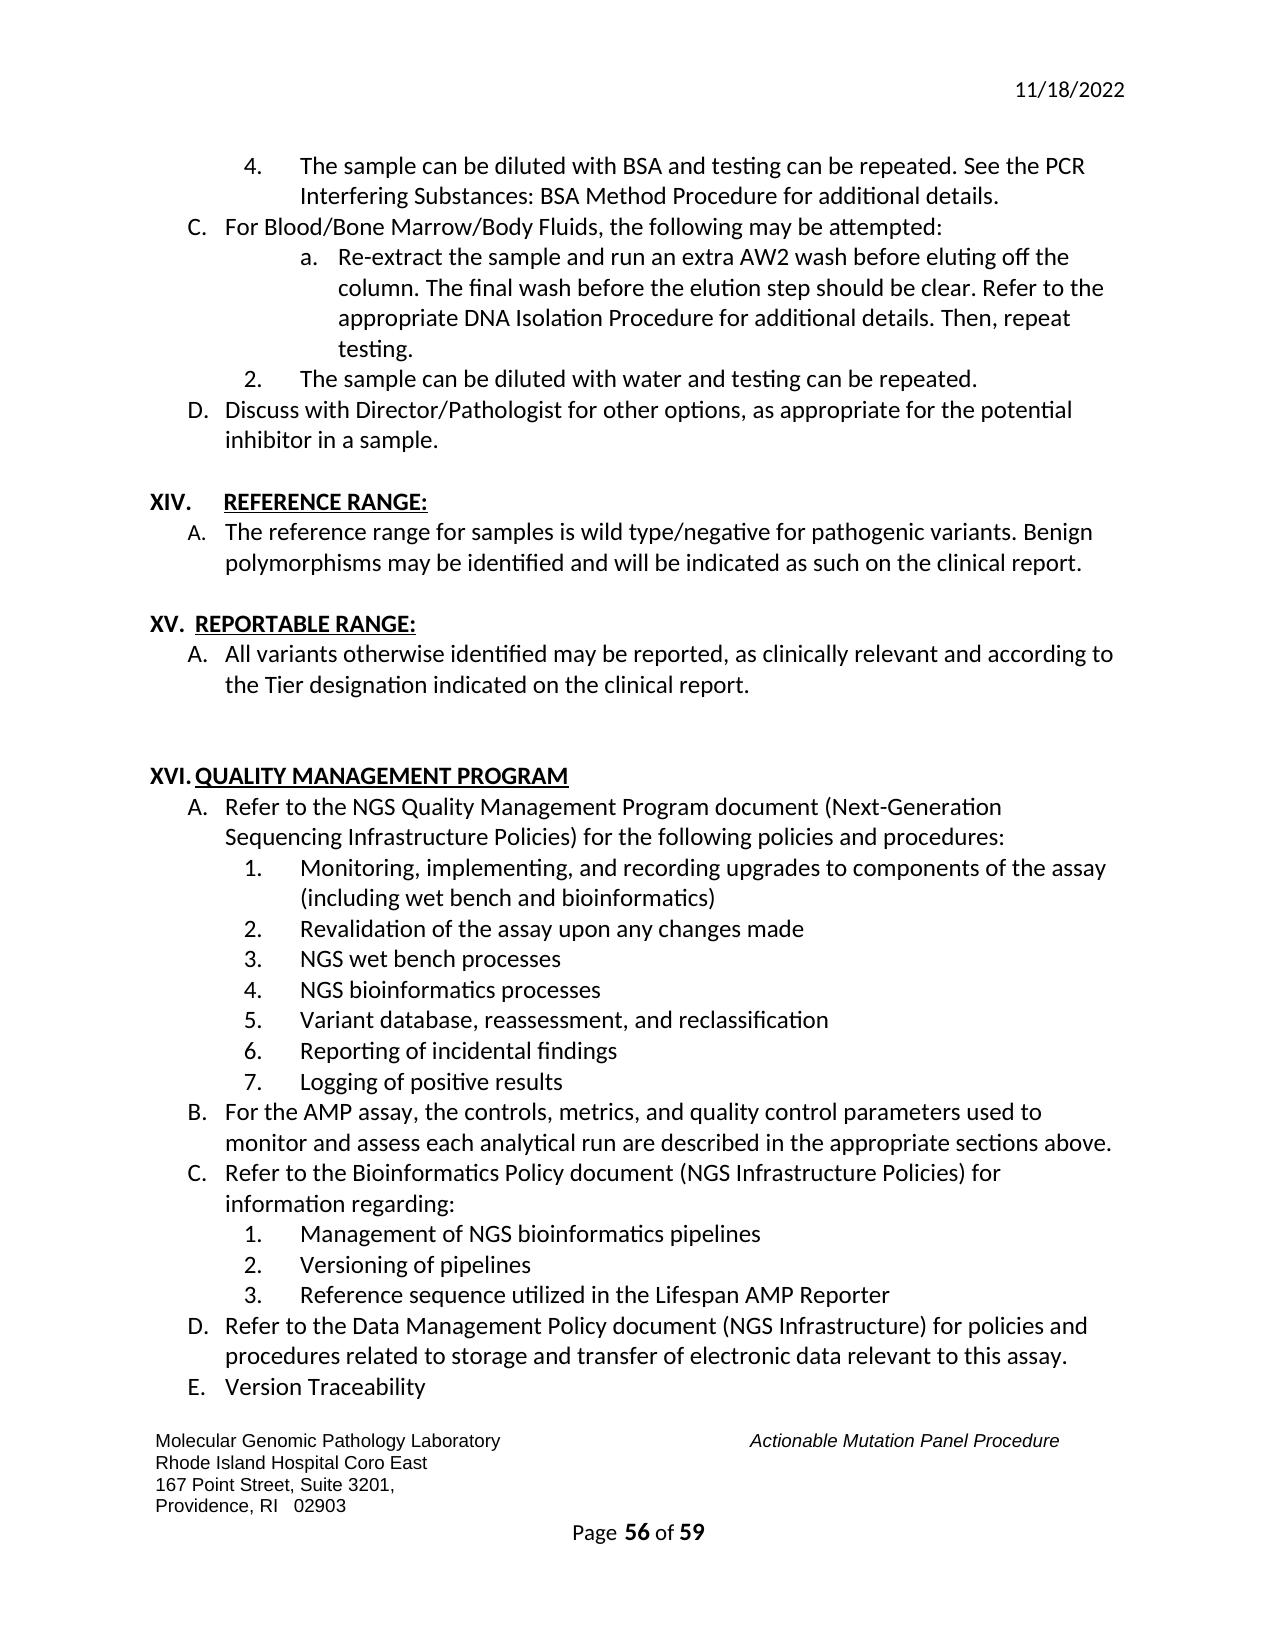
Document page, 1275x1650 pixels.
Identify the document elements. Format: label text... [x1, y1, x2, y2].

list Versioning of pipelines [262, 1249, 1125, 1279]
list Variant database, reassessment, and reclassification [262, 1004, 1125, 1035]
list Monitoring, implementing, and recording upgrades to components of the assay (including wet bench and bioinformatics) [262, 852, 1125, 913]
list Refer to the NGS Quality Management Program document (Next-Generation Sequencing Infrastructure Policies) for the following policies and procedures: [187, 791, 1125, 852]
list Refer to the Bioinformatics Policy document (NGS Infrastructure Policies) for information regarding: [187, 1157, 1125, 1218]
list The sample can be diluted with BSA and testing can be repeated. See the PCR Interfering Substances: BSA Method Procedure for additional details. [262, 150, 1125, 211]
list Version Traceability [187, 1371, 1125, 1401]
list Reporting of incidental findings [262, 1035, 1125, 1066]
list Discuss with Director/Pathologist for other options, as appropriate for the potential inhibitor in a sample. [187, 394, 1125, 455]
list NGS wet bench processes [262, 943, 1125, 974]
list REFERENCE RANGE: [150, 486, 1125, 516]
list NGS bioinformatics processes [262, 974, 1125, 1004]
list Re-extract the sample and run an extra AW2 wash before eluting off the column. The final wash before the elution step should be clear. Refer to the appropriate DNA Isolation Procedure for additional details. Then, repeat testing. [300, 242, 1125, 364]
list The sample can be diluted with water and testing can be repeated. [262, 364, 1125, 394]
list QUALITY MANAGEMENT PROGRAM [150, 760, 1125, 791]
list The reference range for samples is wild type/negative for pathogenic variants. Benign polymorphisms may be identified and will be indicated as such on the clinical report. [187, 516, 1125, 577]
list REPORTABLE RANGE: [150, 608, 1125, 638]
list For Blood/Bone Marrow/Body Fluids, the following may be attempted: [187, 211, 1125, 242]
list Refer to the Data Management Policy document (NGS Infrastructure) for policies and procedures related to storage and transfer of electronic data relevant to this assay. [187, 1310, 1125, 1371]
list Revalidation of the assay upon any changes made [262, 913, 1125, 943]
list Management of NGS bioinformatics pipelines [262, 1218, 1125, 1249]
list Logging of positive results [262, 1066, 1125, 1096]
list For the AMP assay, the controls, metrics, and quality control parameters used to monitor and assess each analytical run are described in the appropriate sections above. [187, 1096, 1125, 1157]
list Reference sequence utilized in the Lifespan AMP Reporter [262, 1279, 1125, 1310]
list All variants otherwise identified may be reported, as clinically relevant and according to the Tier designation indicated on the clinical report. [187, 638, 1125, 699]
